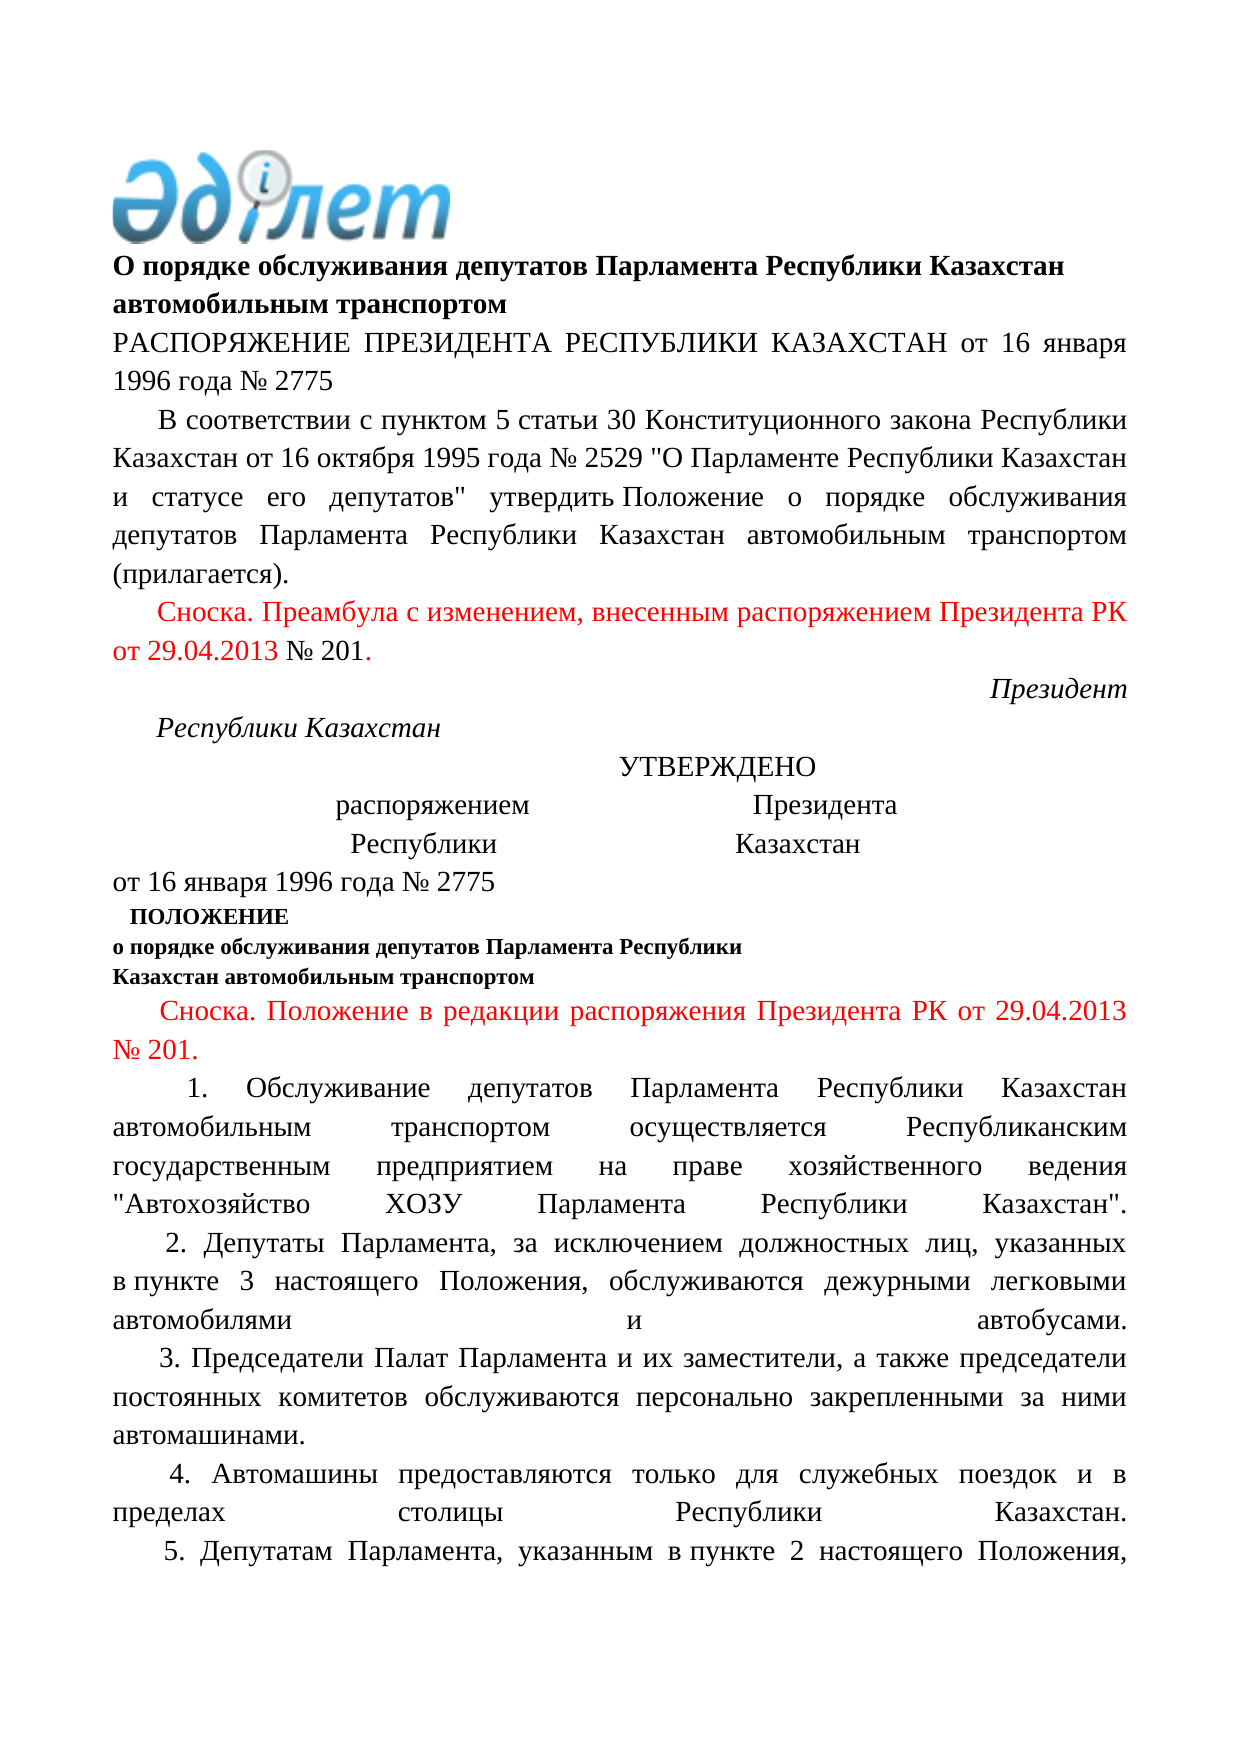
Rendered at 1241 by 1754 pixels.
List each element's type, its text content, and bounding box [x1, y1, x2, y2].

picture [112, 150, 451, 244]
text О порядке обслуживания депутатов Парламента Республики Казахстан автомобильным транспортом [112, 248, 1128, 320]
text Президент Республики Казахстан [112, 672, 1128, 744]
text ПОЛОЖЕНИЕ о порядке обслуживания депутатов Парламента Республики Казахстан автомобильным транспортом [112, 903, 1128, 989]
text В соответствии с пунктом 5 статьи 30 Конституционного закона Республики Казахстан от 16 октября 1995 года № 2529 "О Парламенте Республики Казахстан и статусе его депутатов" утвердить Положение о порядке обслуживания депутатов Парламента Республики Казахстан автомобильным транспортом (прилагается). Сноска. Преамбула с изменением, внесенным распоряжением Президента РК от 29.04.2013 № 201. [112, 402, 1128, 667]
text УТВЕРЖДЕНО распоряжением Президента Республики Казахстан от 16 января 1996 года № 2775 [112, 749, 1128, 898]
text РАСПОРЯЖЕНИЕ ПРЕЗИДЕНТА РЕСПУБЛИКИ КАЗАХСТАН от 16 января 1996 года № 2775 [112, 325, 1128, 397]
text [112, 1071, 1128, 1567]
text Сноска. Положение в редакции распоряжения Президента РК от 29.04.2013 № 201. [112, 993, 1128, 1066]
